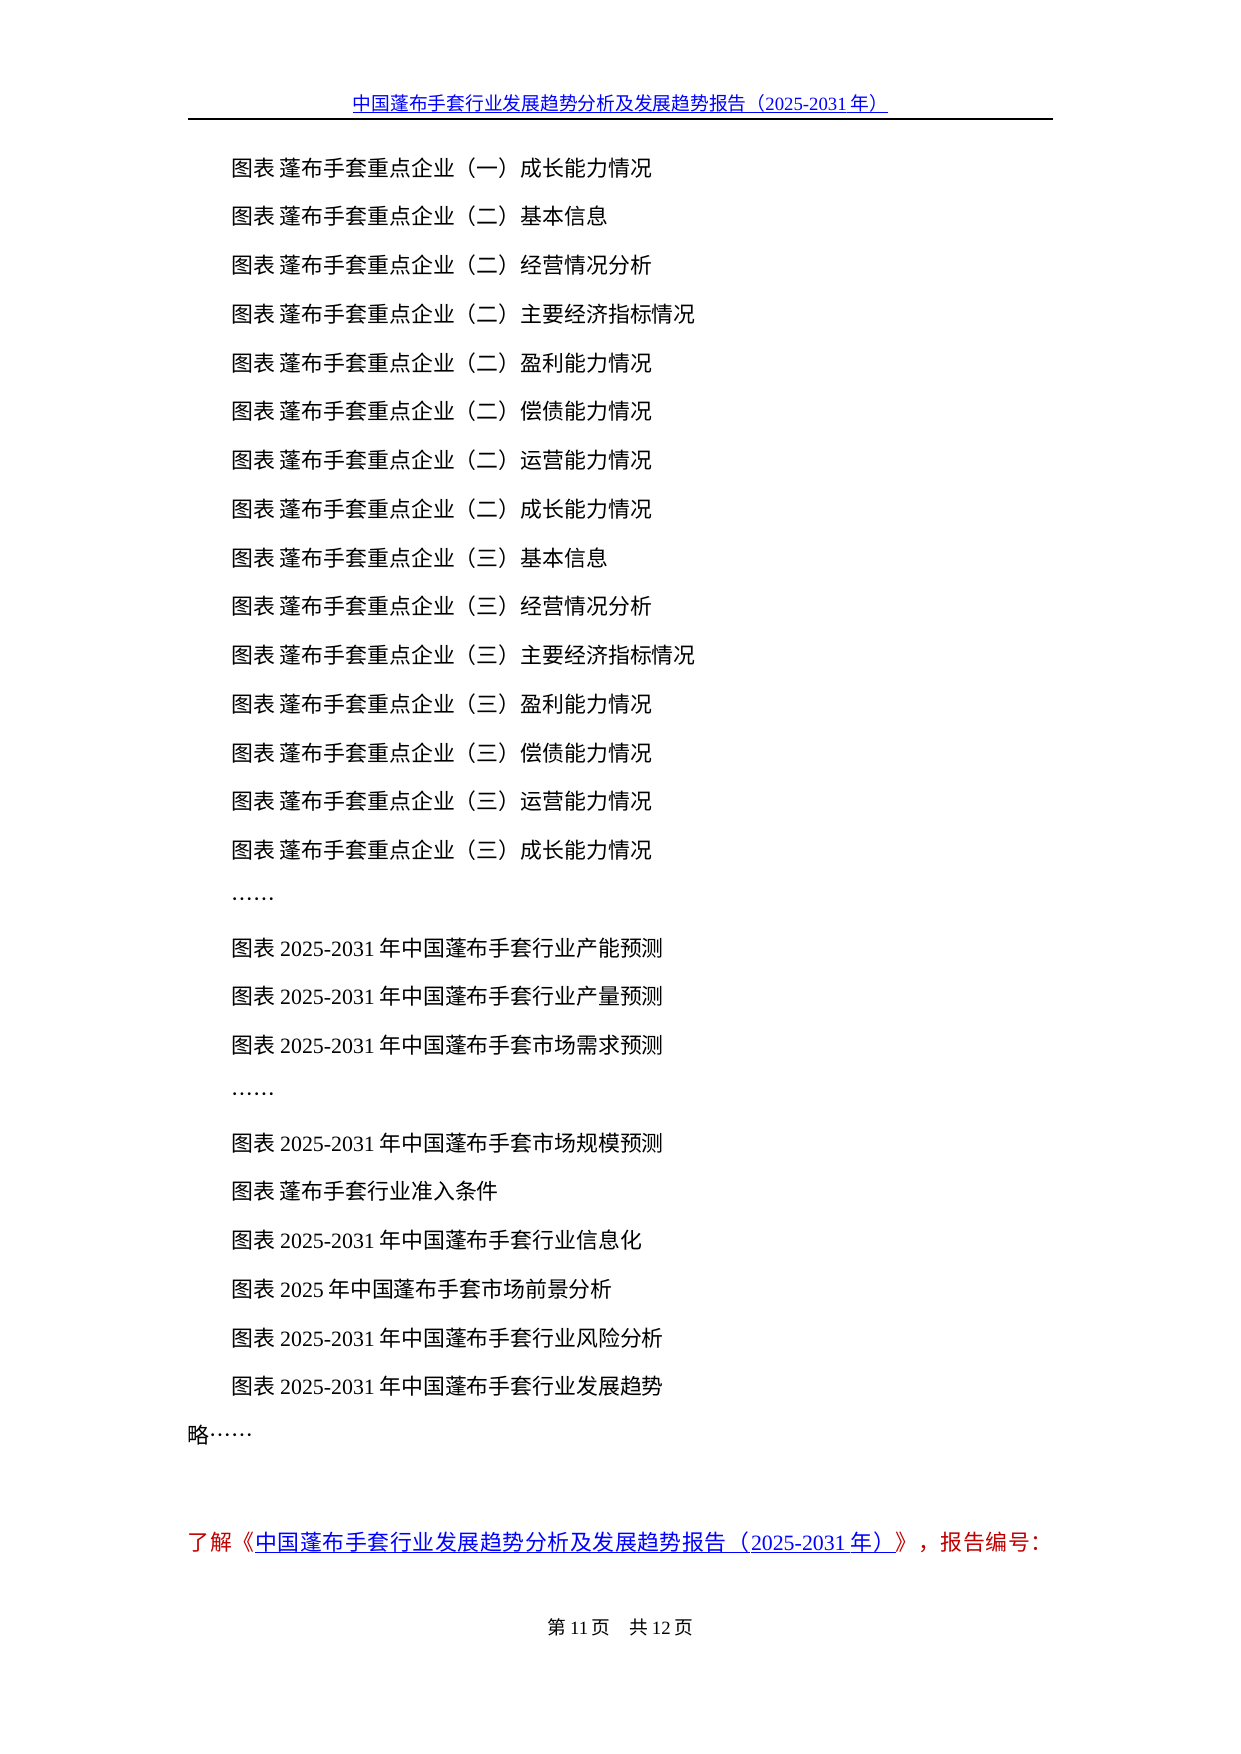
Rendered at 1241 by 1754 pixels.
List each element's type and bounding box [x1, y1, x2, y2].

text [187, 1524, 1053, 1557]
text [187, 150, 1053, 1450]
